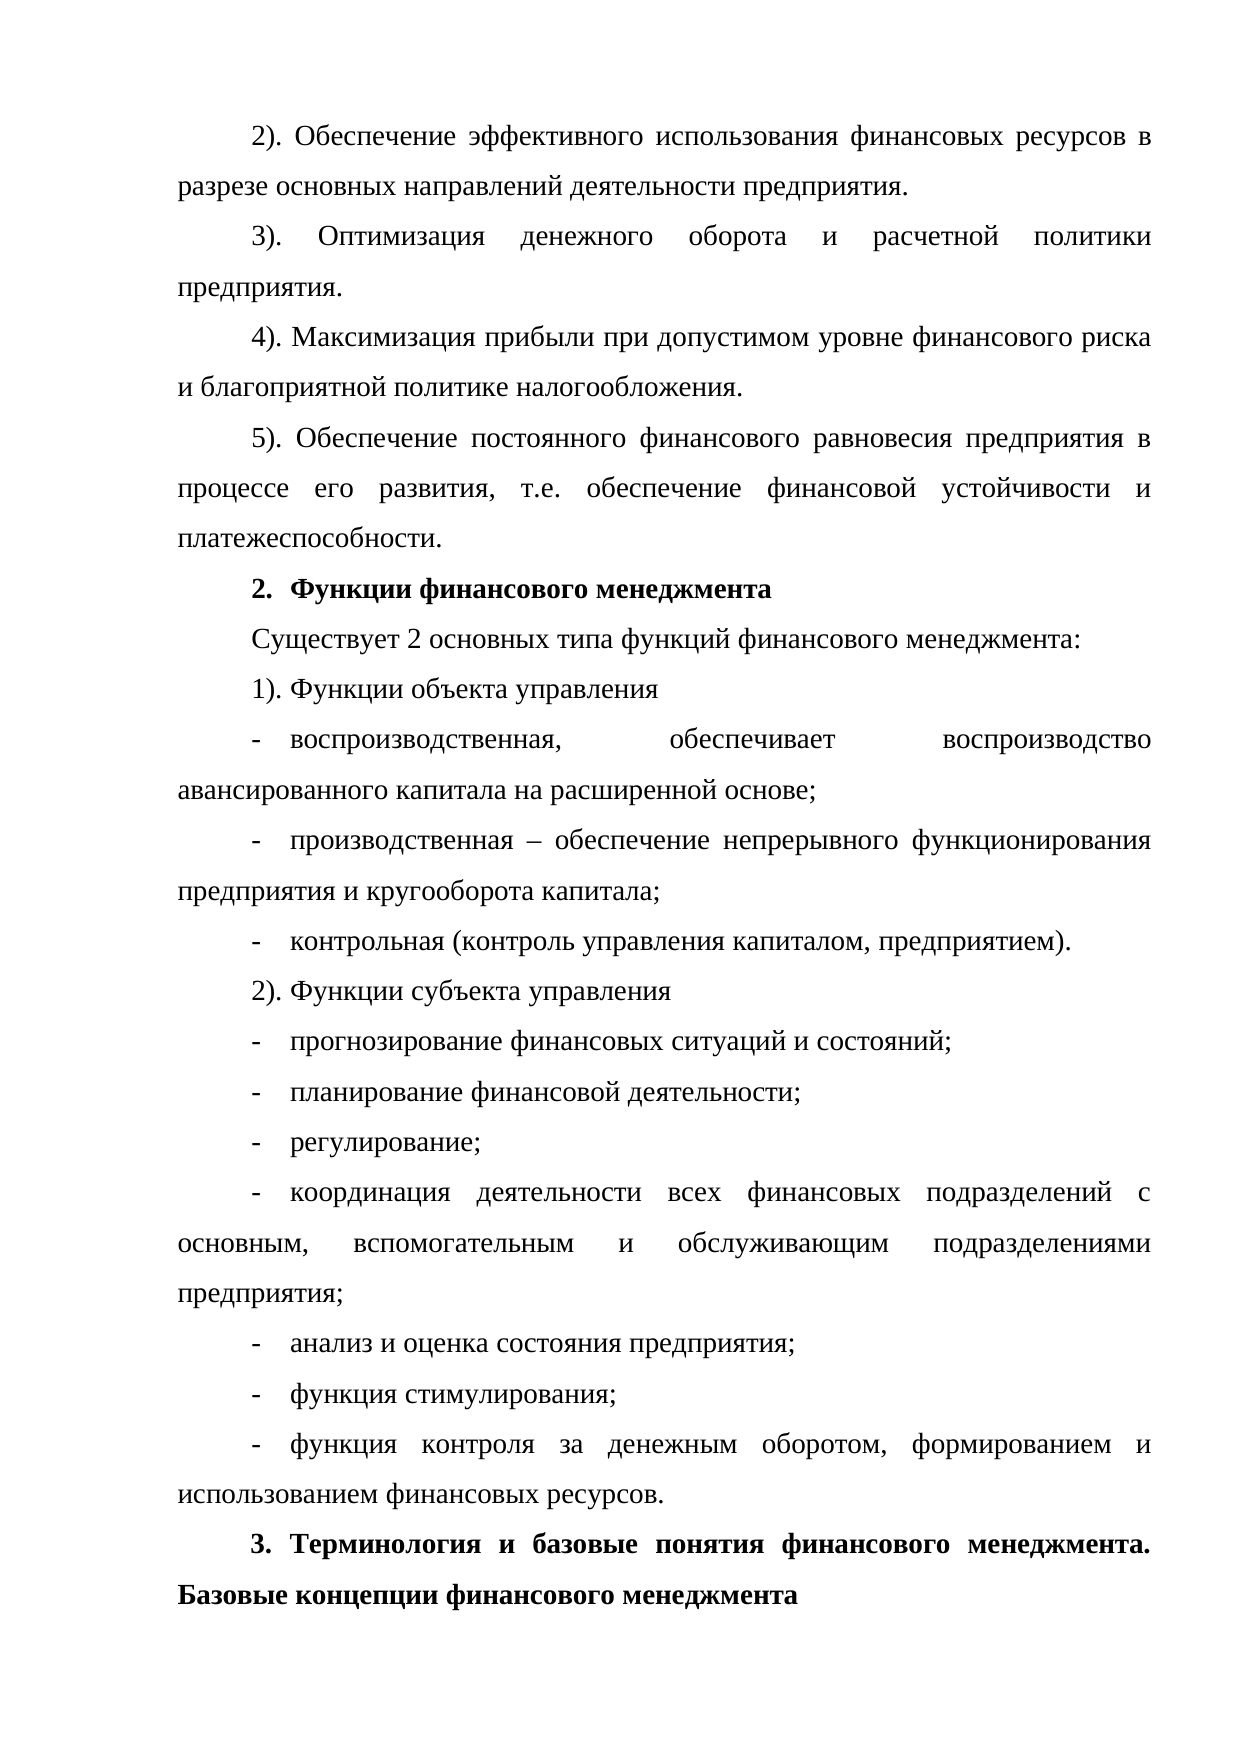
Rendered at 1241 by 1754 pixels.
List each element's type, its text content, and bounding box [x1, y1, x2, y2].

list функция контроля за денежным оборотом, формированием и использованием финансовых ресурсов. [177, 1426, 1152, 1510]
list производственная – обеспечение непрерывного функционирования предприятия и кругооборота капитала; [177, 822, 1152, 906]
list воспроизводственная, обеспечивает воспроизводство авансированного капитала на расширенной основе; [177, 722, 1152, 806]
list контрольная (контроль управления капиталом, предприятием). [177, 923, 1152, 957]
list функция стимулирования; [177, 1376, 1152, 1409]
list анализ и оценка состояния предприятия; [177, 1326, 1152, 1359]
text Существует 2 основных типа функций финансового менеджмента: [177, 621, 1152, 655]
list 2). Функции субъекта управления [177, 973, 1152, 1007]
list 5). Обеспечение постоянного финансового равновесия предприятия в процессе его развития, т.е. обеспечение финансовой устойчивости и платежеспособности. [177, 420, 1152, 554]
list 2). Обеспечение эффективного использования финансовых ресурсов в разрезе основных направлений деятельности предприятия. [177, 118, 1152, 202]
list координация деятельности всех финансовых подразделений с основным, вспомогательным и обслуживающим подразделениями предприятия; [177, 1175, 1152, 1309]
list прогнозирование финансовых ситуаций и состояний; [177, 1024, 1152, 1057]
text 1). Функции объекта управления [177, 672, 1152, 705]
list 4). Максимизация прибыли при допустимом уровне финансового риска и благоприятной политике налогообложения. [177, 319, 1152, 403]
list планирование финансовой деятельности; [177, 1074, 1152, 1108]
list Функции финансового менеджмента [177, 571, 1152, 604]
text 3. Терминология и базовые понятия финансового менеджмента. Базовые концепции финансового менеджмента [177, 1527, 1152, 1611]
list 3). Оптимизация денежного оборота и расчетной политики предприятия. [177, 219, 1152, 303]
list регулирование; [177, 1124, 1152, 1158]
